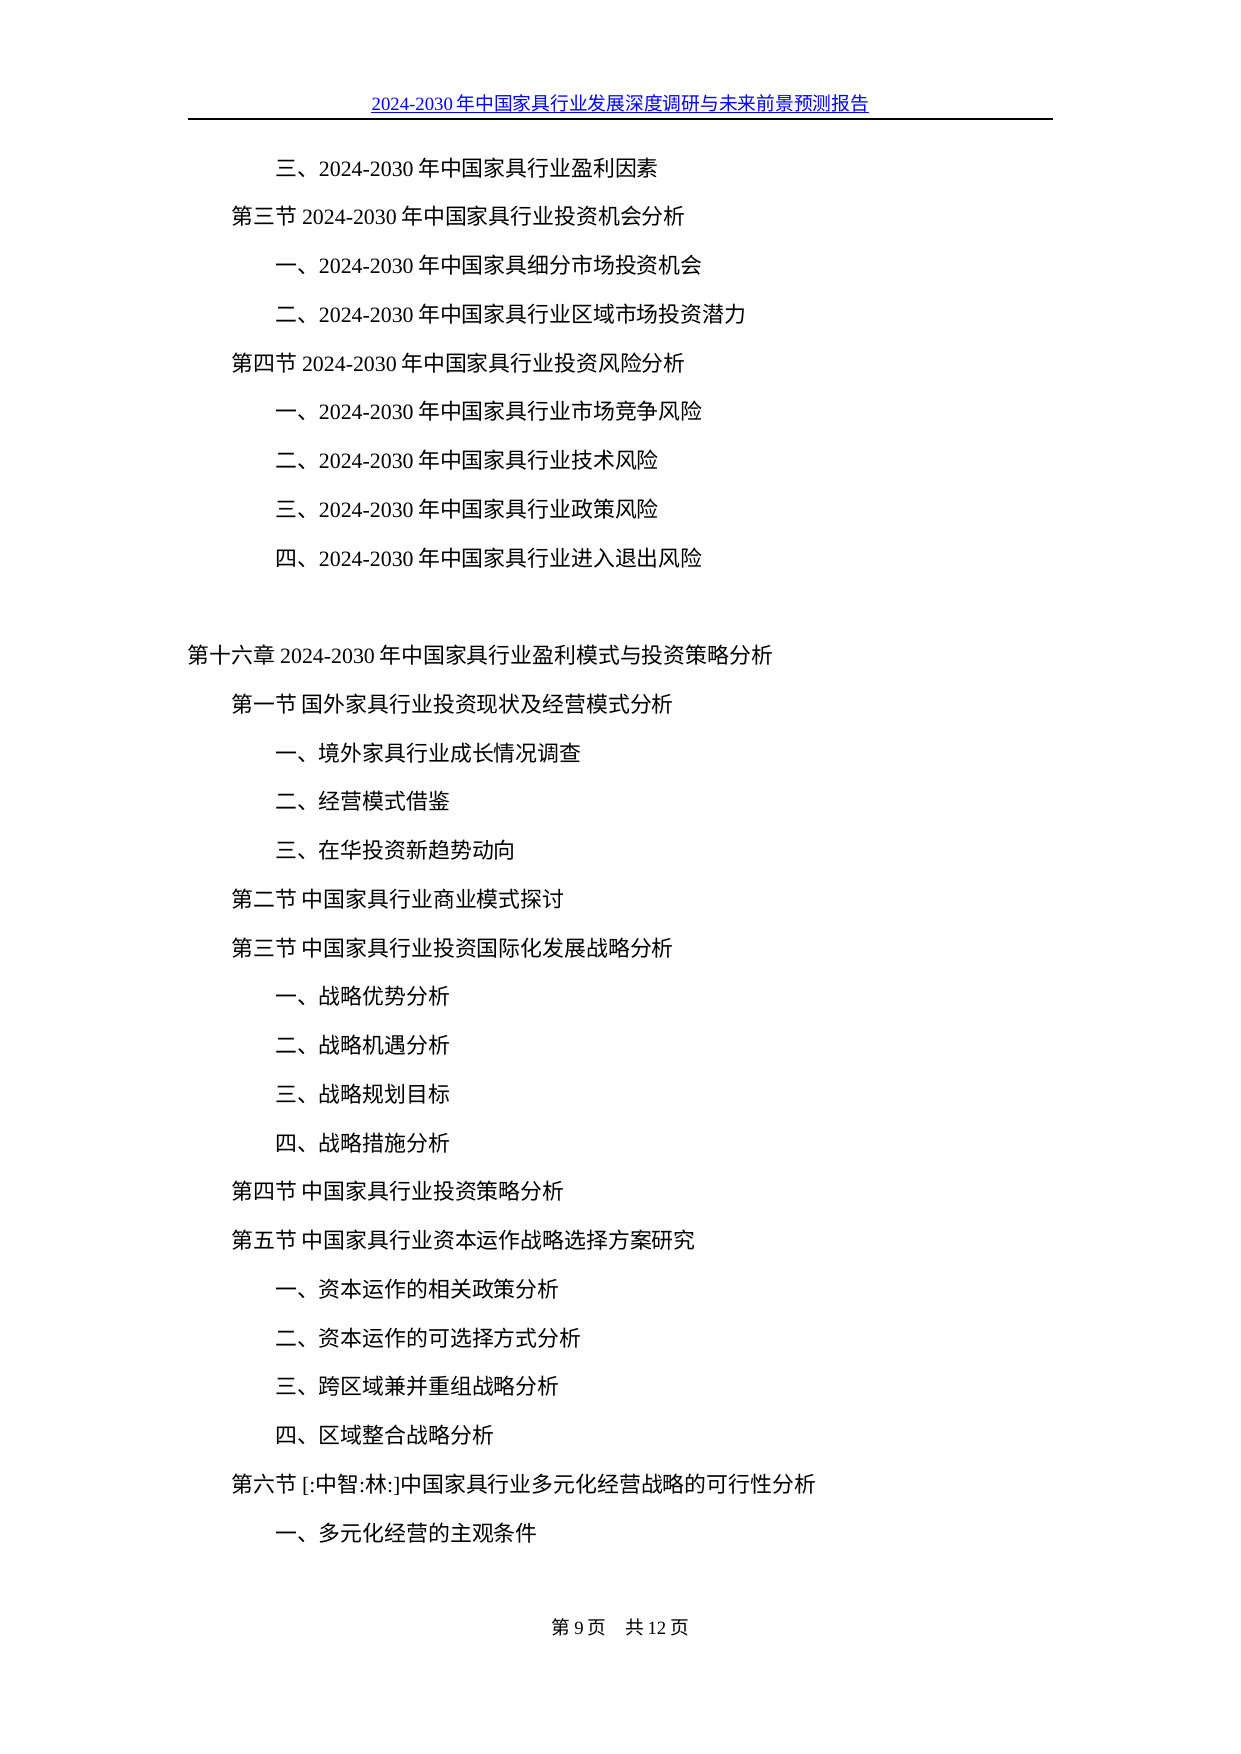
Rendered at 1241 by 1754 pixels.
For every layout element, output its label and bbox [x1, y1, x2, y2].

text [187, 150, 1053, 1548]
